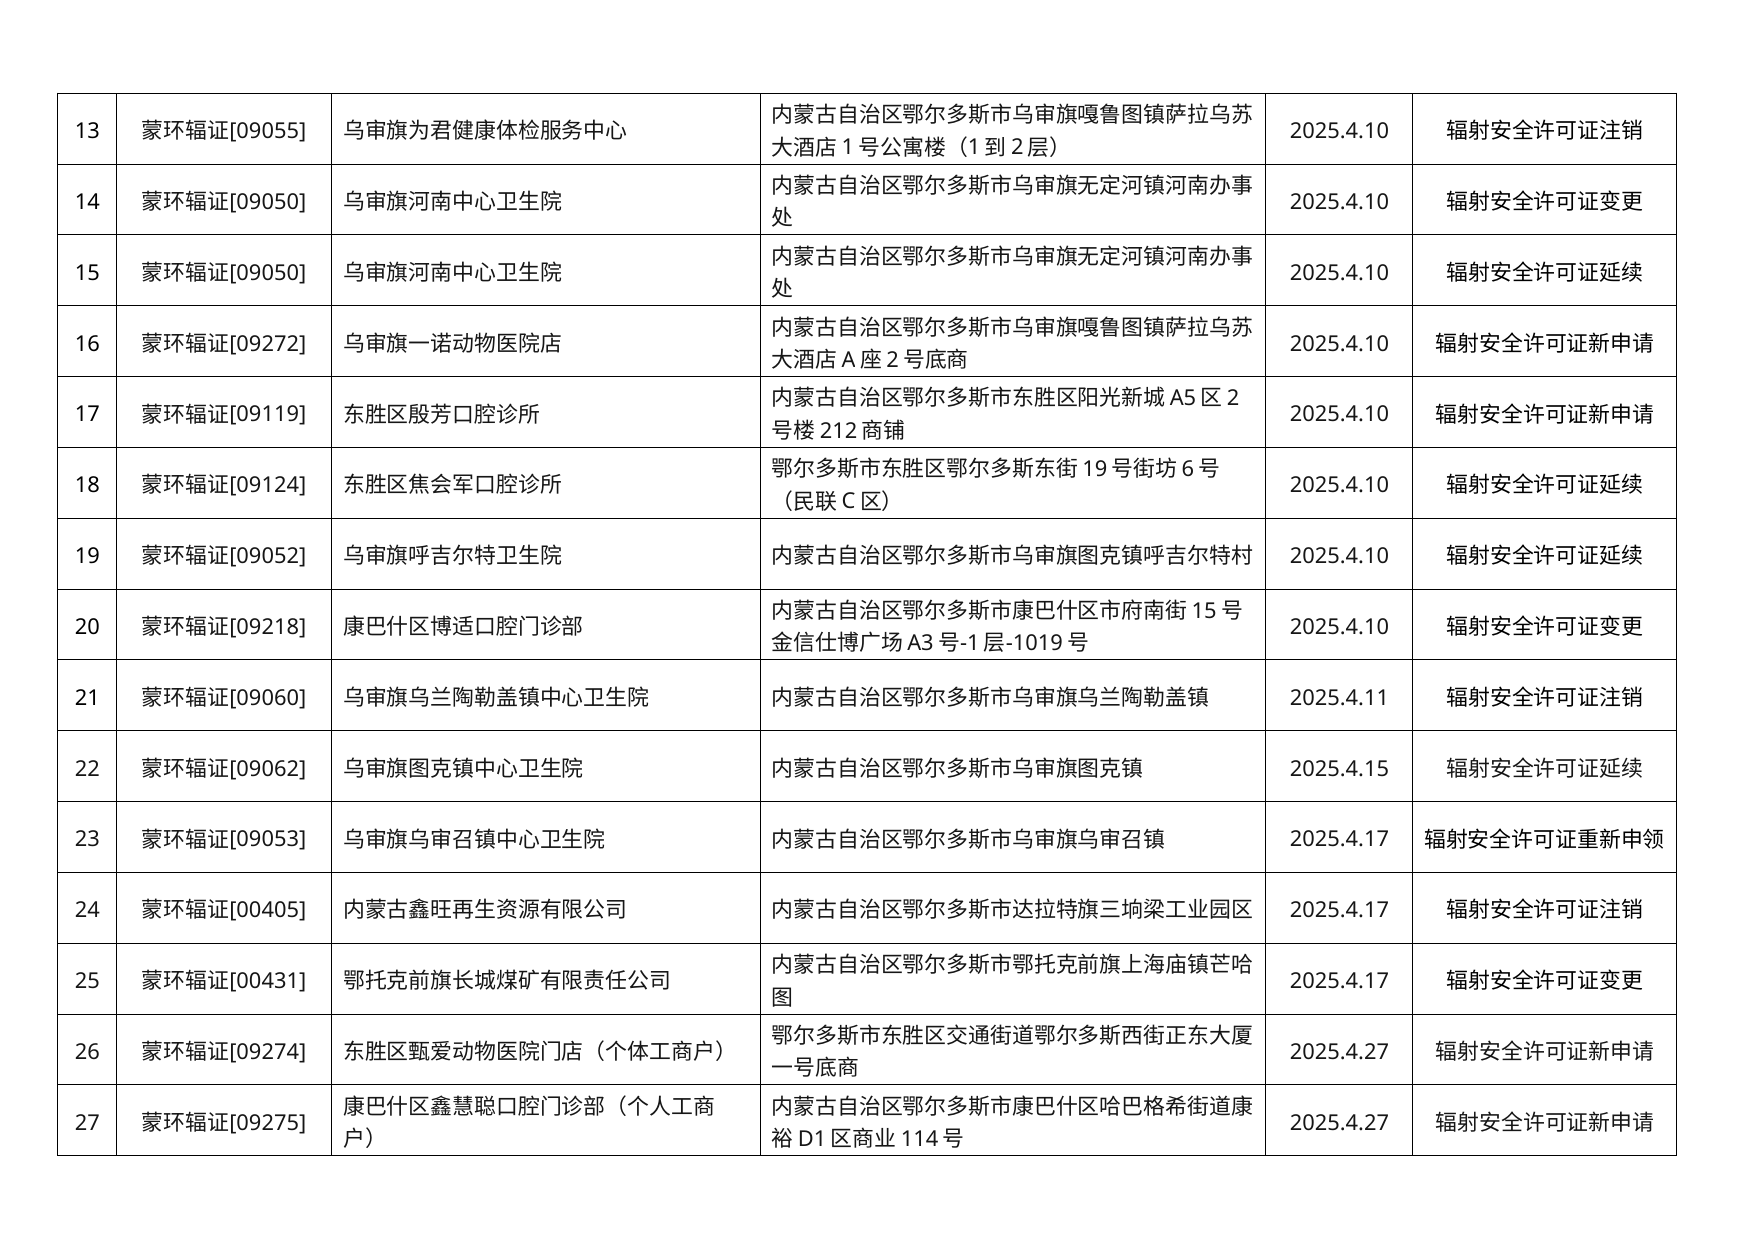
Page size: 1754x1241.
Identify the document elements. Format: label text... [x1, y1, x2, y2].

table_cell 内蒙古自治区鄂尔多斯市乌审旗乌审召镇 [761, 802, 1265, 872]
table_cell 25 [58, 944, 116, 1013]
table_cell 内蒙古自治区鄂尔多斯市康巴什区哈巴格希街道康裕D1区商业114号 [761, 1085, 1265, 1155]
table_cell 辐射安全许可证延续 [1413, 519, 1676, 588]
table_cell 乌审旗河南中心卫生院 [332, 165, 760, 234]
table_cell 14 [58, 165, 116, 234]
table_cell 蒙环辐证[09050] [117, 165, 331, 234]
table_cell 2025.4.10 [1266, 590, 1412, 659]
table_cell 19 [58, 519, 116, 588]
table_cell 东胜区甄爱动物医院门店（个体工商户） [332, 1015, 760, 1084]
table_cell 22 [58, 731, 116, 801]
table_cell 15 [58, 235, 116, 305]
table_cell 内蒙古自治区鄂尔多斯市鄂托克前旗上海庙镇芒哈图 [761, 944, 1265, 1013]
table_cell 蒙环辐证[09218] [117, 590, 331, 659]
table_cell 2025.4.17 [1266, 873, 1412, 943]
table_cell 蒙环辐证[00405] [117, 873, 331, 943]
table_cell 康巴什区鑫慧聪口腔门诊部（个人工商户） [332, 1085, 760, 1155]
table_cell 辐射安全许可证变更 [1413, 944, 1676, 1013]
table_cell 康巴什区博适口腔门诊部 [332, 590, 760, 659]
table_cell 内蒙古自治区鄂尔多斯市乌审旗图克镇呼吉尔特村 [761, 519, 1265, 588]
table_cell 蒙环辐证[09052] [117, 519, 331, 588]
table_cell 鄂尔多斯市东胜区交通街道鄂尔多斯西街正东大厦一号底商 [761, 1015, 1265, 1084]
table_cell 鄂尔多斯市东胜区鄂尔多斯东街19号街坊6号（民联C区） [761, 448, 1265, 518]
table_cell 2025.4.27 [1266, 1015, 1412, 1084]
table_cell 内蒙古自治区鄂尔多斯市乌审旗嘎鲁图镇萨拉乌苏大酒店1号公寓楼（1到2层） [761, 94, 1265, 163]
table_cell 东胜区殷芳口腔诊所 [332, 377, 760, 447]
table_cell 蒙环辐证[09053] [117, 802, 331, 872]
table_cell 蒙环辐证[09055] [117, 94, 331, 163]
table_cell 2025.4.10 [1266, 165, 1412, 234]
table_cell 乌审旗图克镇中心卫生院 [332, 731, 760, 801]
table_cell 2025.4.11 [1266, 660, 1412, 730]
table_cell 乌审旗河南中心卫生院 [332, 235, 760, 305]
table_cell 辐射安全许可证延续 [1413, 235, 1676, 305]
table_cell 内蒙古自治区鄂尔多斯市乌审旗无定河镇河南办事处 [761, 235, 1265, 305]
table_cell 乌审旗呼吉尔特卫生院 [332, 519, 760, 588]
table_cell 16 [58, 306, 116, 376]
table_cell 东胜区焦会军口腔诊所 [332, 448, 760, 518]
table_cell 2025.4.10 [1266, 448, 1412, 518]
table_cell 蒙环辐证[09272] [117, 306, 331, 376]
table_cell 2025.4.10 [1266, 306, 1412, 376]
table_cell 辐射安全许可证新申请 [1413, 377, 1676, 447]
table_cell 蒙环辐证[09062] [117, 731, 331, 801]
table_cell 辐射安全许可证延续 [1413, 448, 1676, 518]
table_cell 蒙环辐证[09274] [117, 1015, 331, 1084]
table_cell 内蒙古自治区鄂尔多斯市乌审旗图克镇 [761, 731, 1265, 801]
table_cell 23 [58, 802, 116, 872]
table_cell 26 [58, 1015, 116, 1084]
table_cell 辐射安全许可证注销 [1413, 873, 1676, 943]
table_cell 2025.4.10 [1266, 519, 1412, 588]
table_cell 27 [58, 1085, 116, 1155]
table_cell 蒙环辐证[09050] [117, 235, 331, 305]
table_cell 内蒙古自治区鄂尔多斯市乌审旗无定河镇河南办事处 [761, 165, 1265, 234]
table_cell 辐射安全许可证变更 [1413, 165, 1676, 234]
table_cell 辐射安全许可证注销 [1413, 660, 1676, 730]
table_cell 2025.4.10 [1266, 94, 1412, 163]
table_cell 内蒙古鑫旺再生资源有限公司 [332, 873, 760, 943]
table_cell 17 [58, 377, 116, 447]
table_cell 乌审旗乌兰陶勒盖镇中心卫生院 [332, 660, 760, 730]
table_cell 蒙环辐证[09275] [117, 1085, 331, 1155]
table_cell 18 [58, 448, 116, 518]
table_cell 内蒙古自治区鄂尔多斯市乌审旗乌兰陶勒盖镇 [761, 660, 1265, 730]
table_cell 乌审旗一诺动物医院店 [332, 306, 760, 376]
table_cell 辐射安全许可证新申请 [1413, 306, 1676, 376]
table_cell 蒙环辐证[00431] [117, 944, 331, 1013]
table_cell 辐射安全许可证变更 [1413, 590, 1676, 659]
table_cell 2025.4.15 [1266, 731, 1412, 801]
table_cell 内蒙古自治区鄂尔多斯市达拉特旗三垧梁工业园区 [761, 873, 1265, 943]
table_cell 24 [58, 873, 116, 943]
table_cell 20 [58, 590, 116, 659]
table_cell 鄂托克前旗长城煤矿有限责任公司 [332, 944, 760, 1013]
table_cell 内蒙古自治区鄂尔多斯市东胜区阳光新城A5区2号楼212商铺 [761, 377, 1265, 447]
table_cell 2025.4.10 [1266, 235, 1412, 305]
table_cell 内蒙古自治区鄂尔多斯市康巴什区市府南街15号金信仕博广场A3号-1层-1019号 [761, 590, 1265, 659]
table_cell 蒙环辐证[09119] [117, 377, 331, 447]
table_cell 内蒙古自治区鄂尔多斯市乌审旗嘎鲁图镇萨拉乌苏大酒店A座2号底商 [761, 306, 1265, 376]
table_cell 蒙环辐证[09124] [117, 448, 331, 518]
table_cell 蒙环辐证[09060] [117, 660, 331, 730]
table_cell 13 [58, 94, 116, 163]
table_cell 辐射安全许可证新申请 [1413, 1015, 1676, 1084]
table_cell 乌审旗乌审召镇中心卫生院 [332, 802, 760, 872]
table_cell 2025.4.10 [1266, 377, 1412, 447]
table_cell 辐射安全许可证注销 [1413, 94, 1676, 163]
table_cell 21 [58, 660, 116, 730]
table_cell 2025.4.17 [1266, 802, 1412, 872]
table_cell 辐射安全许可证新申请 [1413, 1085, 1676, 1155]
table_cell 辐射安全许可证延续 [1413, 731, 1676, 801]
table_cell 辐射安全许可证重新申领 [1413, 802, 1676, 872]
table_cell 2025.4.27 [1266, 1085, 1412, 1155]
table_cell 2025.4.17 [1266, 944, 1412, 1013]
table_cell 乌审旗为君健康体检服务中心 [332, 94, 760, 163]
